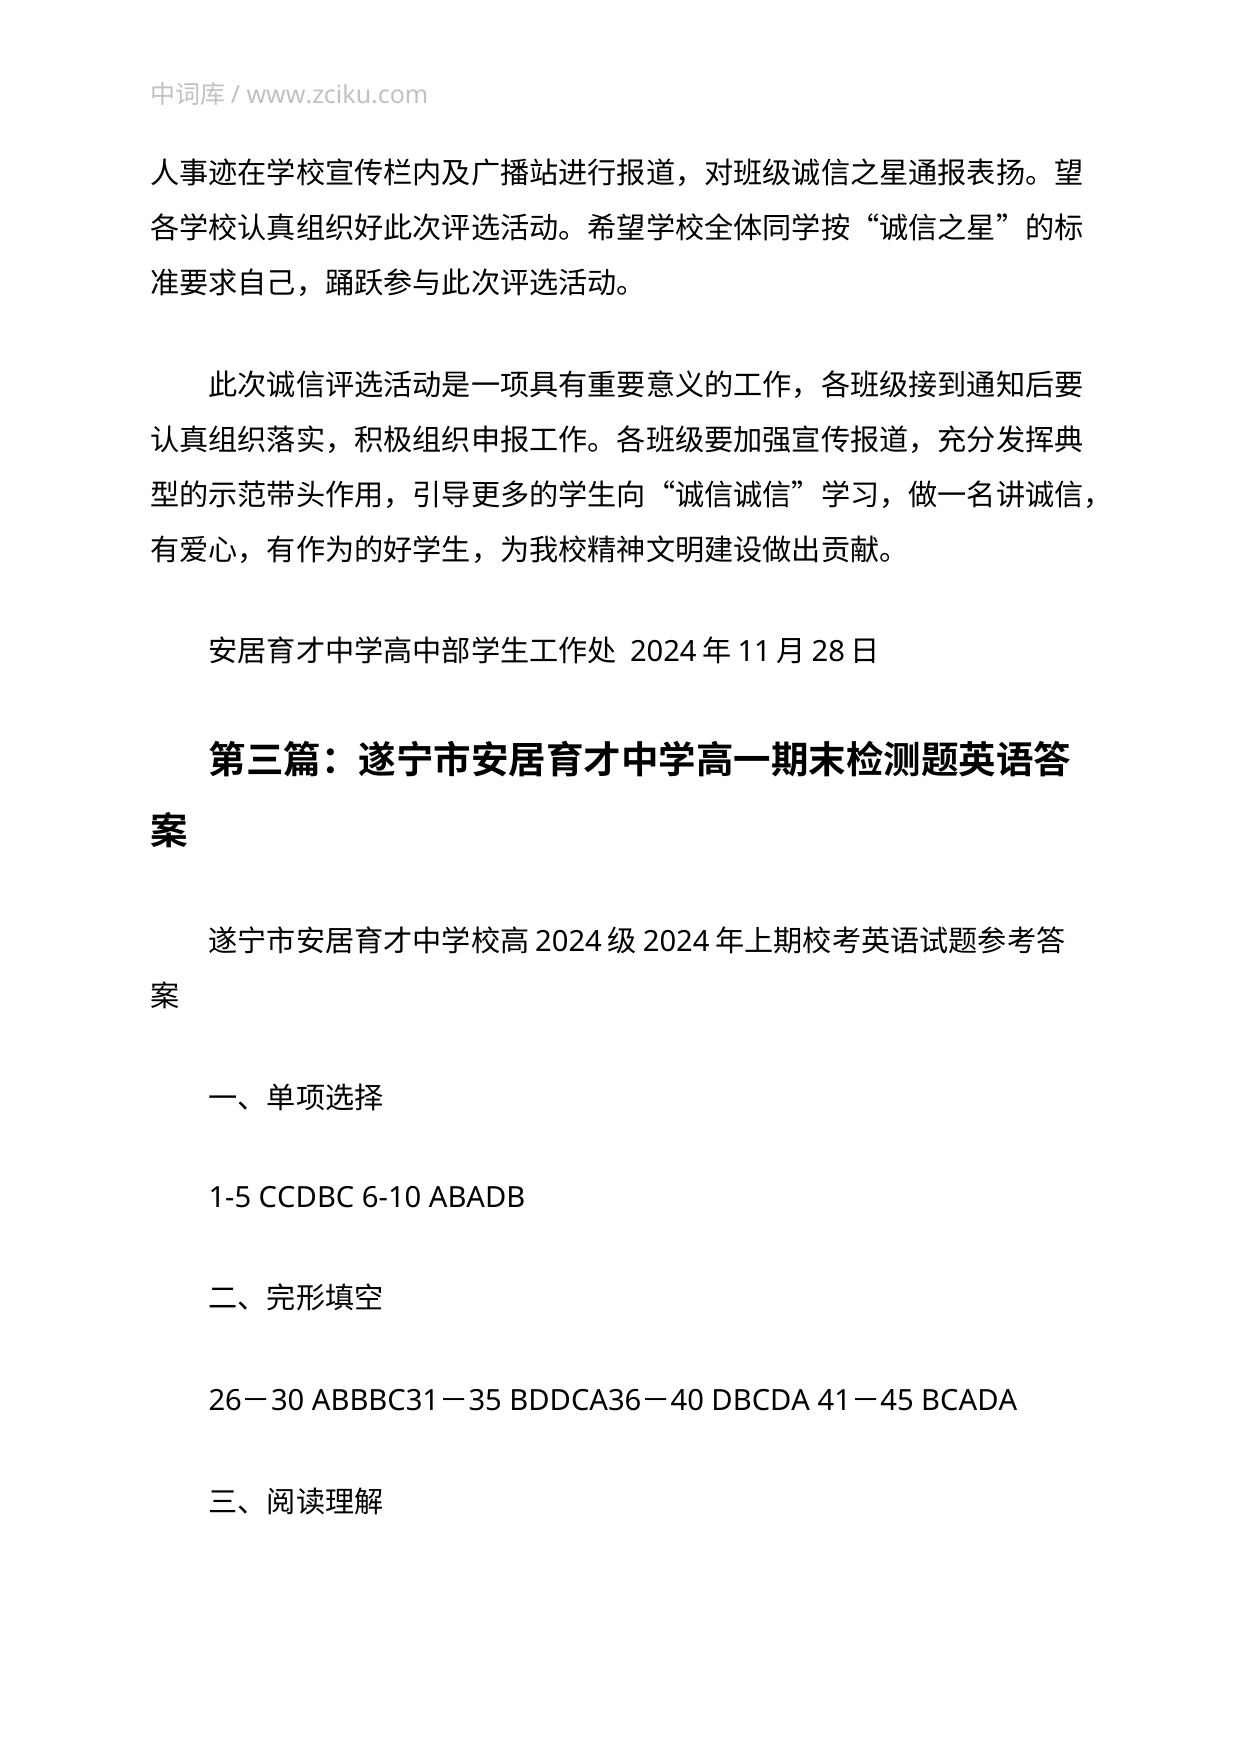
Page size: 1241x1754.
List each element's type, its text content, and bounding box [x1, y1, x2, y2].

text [150, 150, 1090, 302]
text 26－30 ABBBC31－35 BDDCA36－40 DBCDA 41－45 BCADA [150, 1377, 1090, 1419]
text 一、单项选择 [150, 1075, 1090, 1117]
text 二、完形填空 [150, 1275, 1090, 1317]
text 三、阅读理解 [150, 1479, 1090, 1521]
text 安居育才中学高中部学生工作处 2024年11月28日 [150, 628, 1090, 670]
text 1-5 CCDBC 6-10 ABADB [150, 1176, 1090, 1216]
text 第三篇：遂宁市安居育才中学高一期末检测题英语答案 [150, 730, 1090, 855]
text 遂宁市安居育才中学校高2024级2024年上期校考英语试题参考答案 [150, 918, 1090, 1015]
text 此次诚信评选活动是一项具有重要意义的工作，各班级接到通知后要认真组织落实，积极组织申报工作。各班级要加强宣传报道，充分发挥典型的示范带头作用，引导更多的学生向“诚信诚信”学习，做一名讲诚信，有爱心，有作为的好学生，为我校精神文明建设做出贡献。 [150, 362, 1090, 568]
